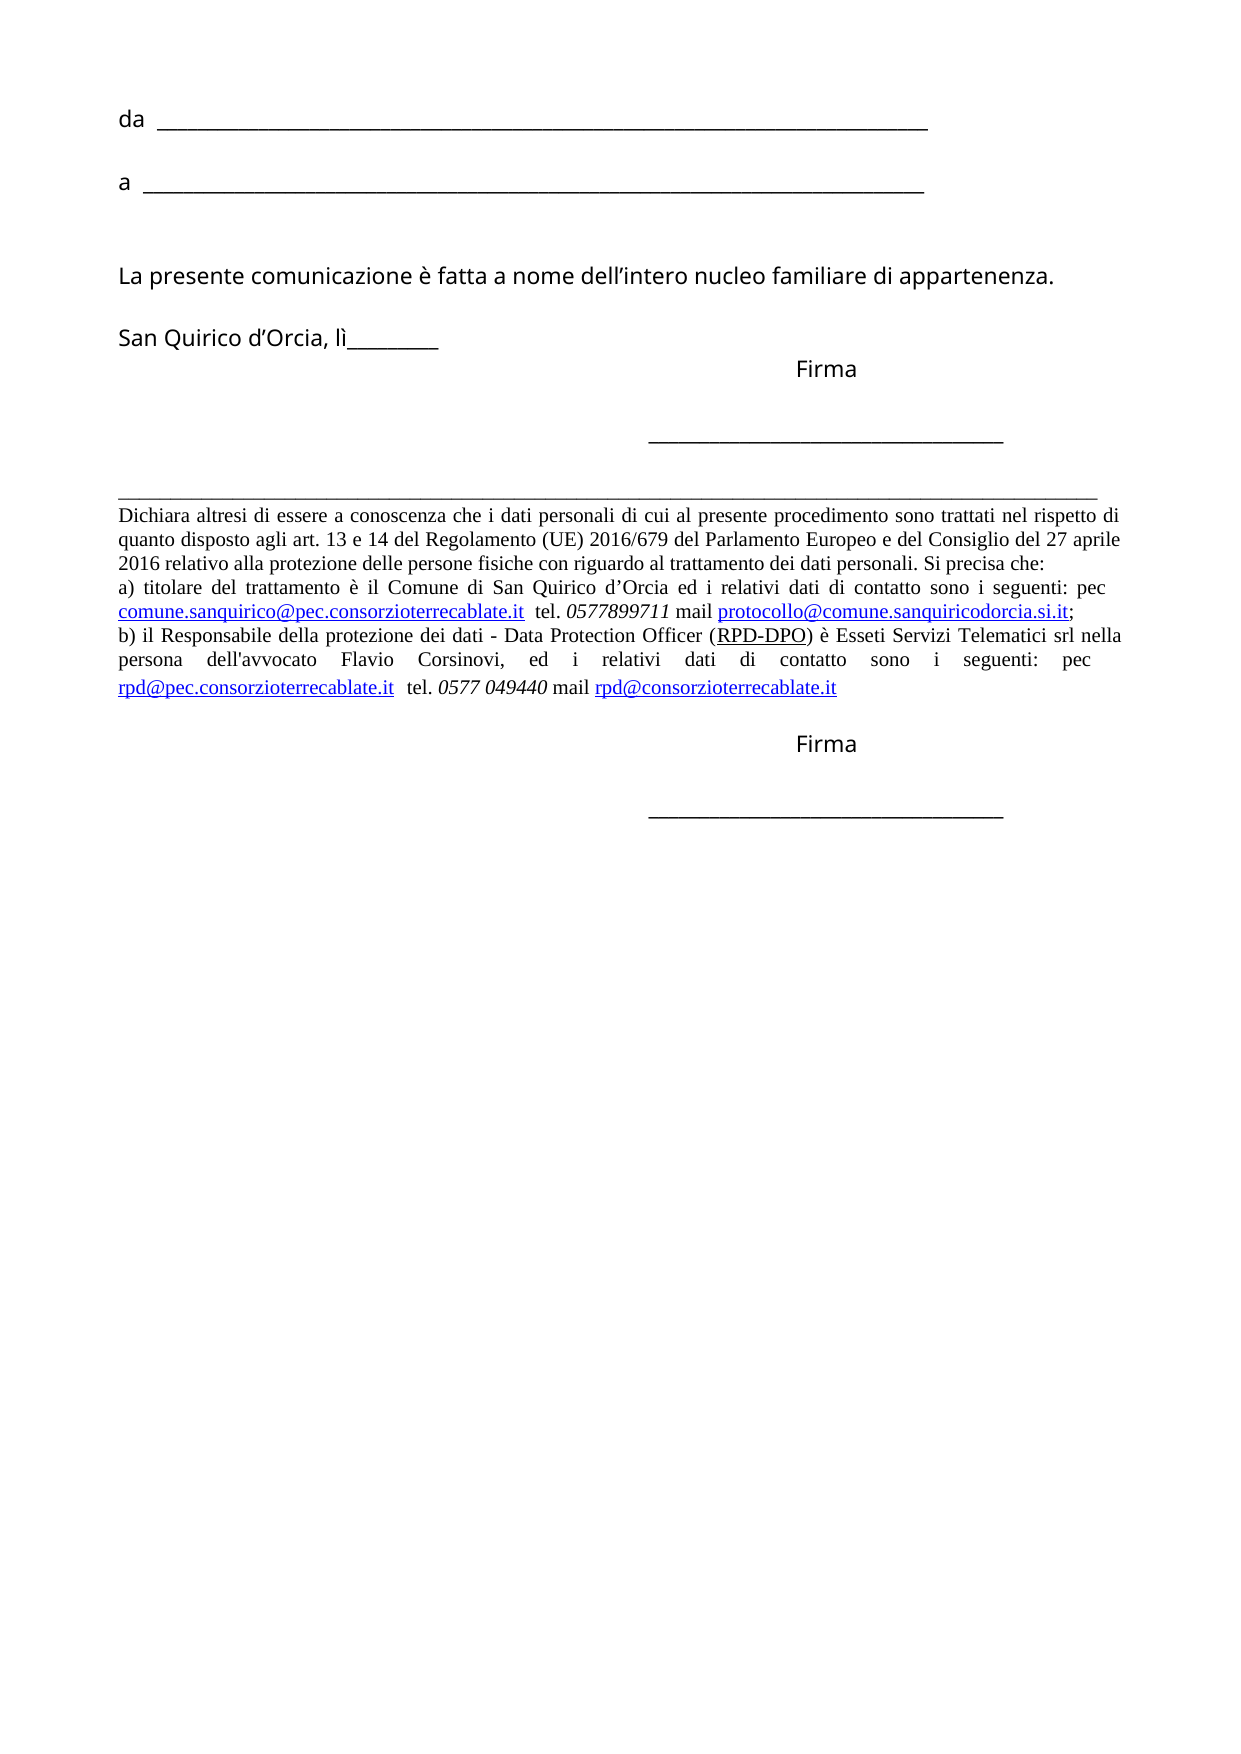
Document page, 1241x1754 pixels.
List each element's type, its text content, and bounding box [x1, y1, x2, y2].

text Firma [118, 728, 1122, 760]
text Dichiara altresi di essere a conoscenza che i dati personali di cui al presente procedimento sono trattati nel rispetto di quanto disposto agli art. 13 e 14 del Regolamento (UE) 2016/679 del Parlamento Europeo e del Consiglio del 27 aprile 2016 relativo alla protezione delle persone fisiche con riguardo al trattamento dei dati personali. Si precisa che: [118, 502, 1122, 575]
text San Quirico d’Orcia, lì_________ [118, 322, 1122, 353]
text ___________________________________ [118, 416, 1122, 447]
text a _____________________________________________________________________________ [118, 166, 1122, 197]
text ______________________________________________________________________________________________ [118, 478, 1122, 502]
text b) il Responsabile della protezione dei dati - Data Protection Officer (RPD-DPO) è Esseti Servizi Telematici srl nella persona dell'avvocato Flavio Corsinovi, ed i relativi dati di contatto sono i seguenti: pec rpd@pec.consorzioterrecablate.it tel. 0577 049440 mail rpd@consorzioterrecablate.it [118, 623, 1122, 700]
text Firma [118, 353, 1122, 385]
text da ____________________________________________________________________________ [118, 103, 1122, 135]
text ___________________________________ [118, 791, 1122, 822]
text a) titolare del trattamento è il Comune di San Quirico d’Orcia ed i relativi dati di contatto sono i seguenti: pec comune.sanquirico@pec.consorzioterrecablate.it tel. 0577899711 mail protocollo@comune.sanquiricodorcia.si.it; [118, 575, 1122, 623]
text La presente comunicazione è fatta a nome dell’intero nucleo familiare di appartenenza. [118, 260, 1122, 291]
